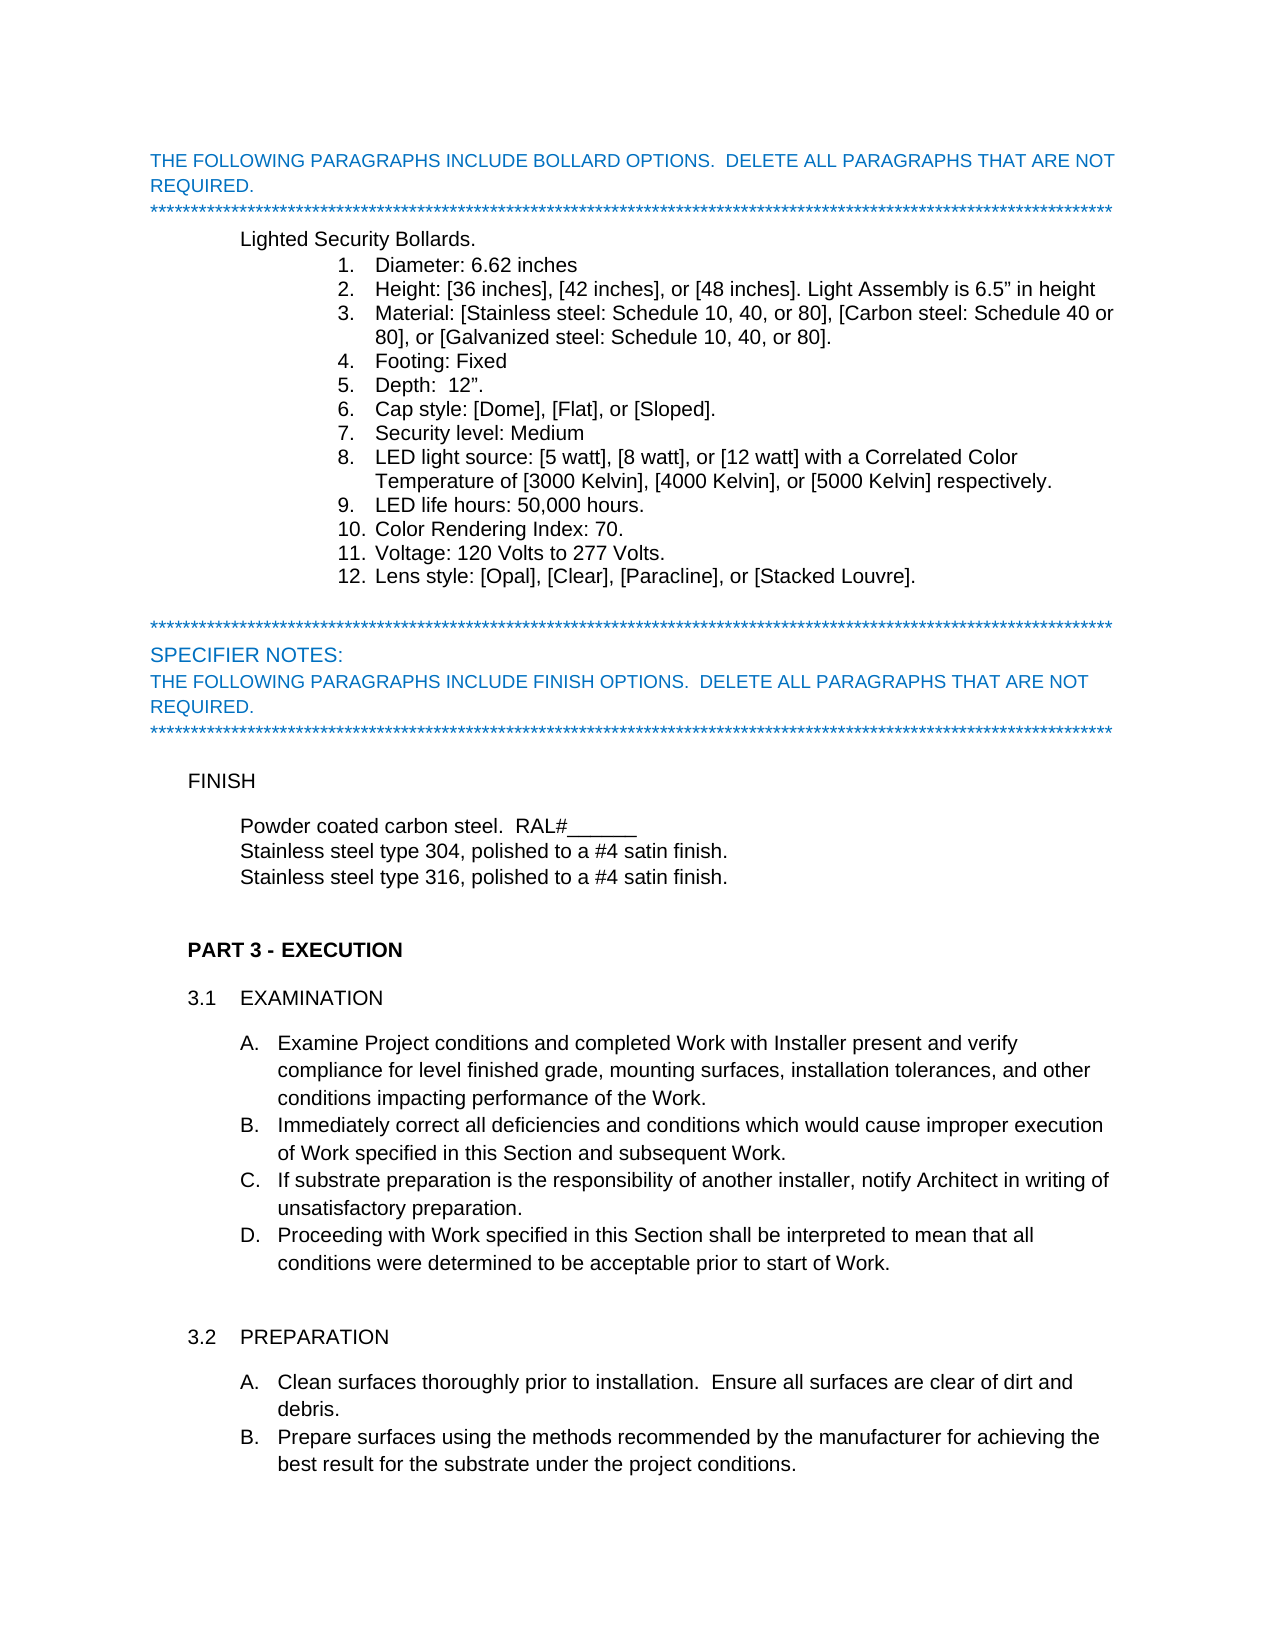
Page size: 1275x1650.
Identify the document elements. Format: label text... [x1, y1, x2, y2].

list Prepare surfaces using the methods recommended by the manufacturer for achieving the best result for the substrate under the project conditions. [240, 1425, 1125, 1476]
list If substrate preparation is the responsibility of another installer, notify Architect in writing of unsatisfactory preparation. [240, 1168, 1125, 1220]
list LED light source: [5 watt], [8 watt], or [12 watt] with a Correlated Color Temperature of [3000 Kelvin], [4000 Kelvin], or [5000 Kelvin] respectively. [337, 444, 1125, 492]
text *********************************************************************************************************************** SPECIFIER NOTES: [150, 616, 1125, 667]
list Material: [Stainless steel: Schedule 10, 40, or 80], [Carbon steel: Schedule 40 or 80], or [Galvanized steel: Schedule 10, 40, or 80]. [337, 301, 1125, 349]
text *********************************************************************************************************************** [150, 199, 1125, 223]
list LED life hours: 50,000 hours. [337, 492, 1125, 516]
list Voltage: 120 Volts to 277 Volts. [337, 540, 1125, 564]
list Height: [36 inches], [42 inches], or [48 inches]. Light Assembly is 6.5” in height [337, 277, 1125, 301]
list EXAMINATION [187, 986, 1125, 1010]
list FINISH [188, 769, 1125, 793]
list Clean surfaces thoroughly prior to installation. Ensure all surfaces are clear of dirt and debris. [240, 1370, 1125, 1421]
list EXECUTION [187, 938, 1125, 962]
text *********************************************************************************************************************** [150, 720, 1125, 744]
list Diameter: 6.62 inches [337, 253, 1125, 277]
list Footing: Fixed [337, 349, 1125, 373]
list Proceeding with Work specified in this Section shall be interpreted to mean that all conditions were determined to be acceptable prior to start of Work. [240, 1223, 1125, 1275]
list Examine Project conditions and completed Work with Installer present and verify compliance for level finished grade, mounting surfaces, installation tolerances, and other conditions impacting performance of the Work. [240, 1031, 1125, 1110]
list Depth: 12”. [337, 373, 1125, 397]
list Lens style: [Opal], [Clear], [Paracline], or [Stacked Louvre]. [337, 564, 1125, 588]
list Powder coated carbon steel. RAL#______ [240, 813, 1125, 837]
list Cap style: [Dome], [Flat], or [Sloped]. [337, 397, 1125, 421]
list Stainless steel type 316, polished to a #4 satin finish. [240, 865, 1125, 889]
list Stainless steel type 304, polished to a #4 satin finish. [240, 839, 1125, 863]
list Immediately correct all deficiencies and conditions which would cause improper execution of Work specified in this Section and subsequent Work. [240, 1113, 1125, 1165]
text THE FOLLOWING PARAGRAPHS INCLUDE FINISH OPTIONS. DELETE ALL PARAGRAPHS THAT ARE NOT REQUIRED. [150, 671, 1125, 717]
list PREPARATION [187, 1325, 1125, 1349]
list Color Rendering Index: 70. [337, 516, 1125, 540]
list Security level: Medium [337, 421, 1125, 444]
text THE FOLLOWING PARAGRAPHS INCLUDE BOLLARD OPTIONS. DELETE ALL PARAGRAPHS THAT ARE NOT REQUIRED. [150, 150, 1125, 196]
list Lighted Security Bollards. [240, 227, 1125, 251]
